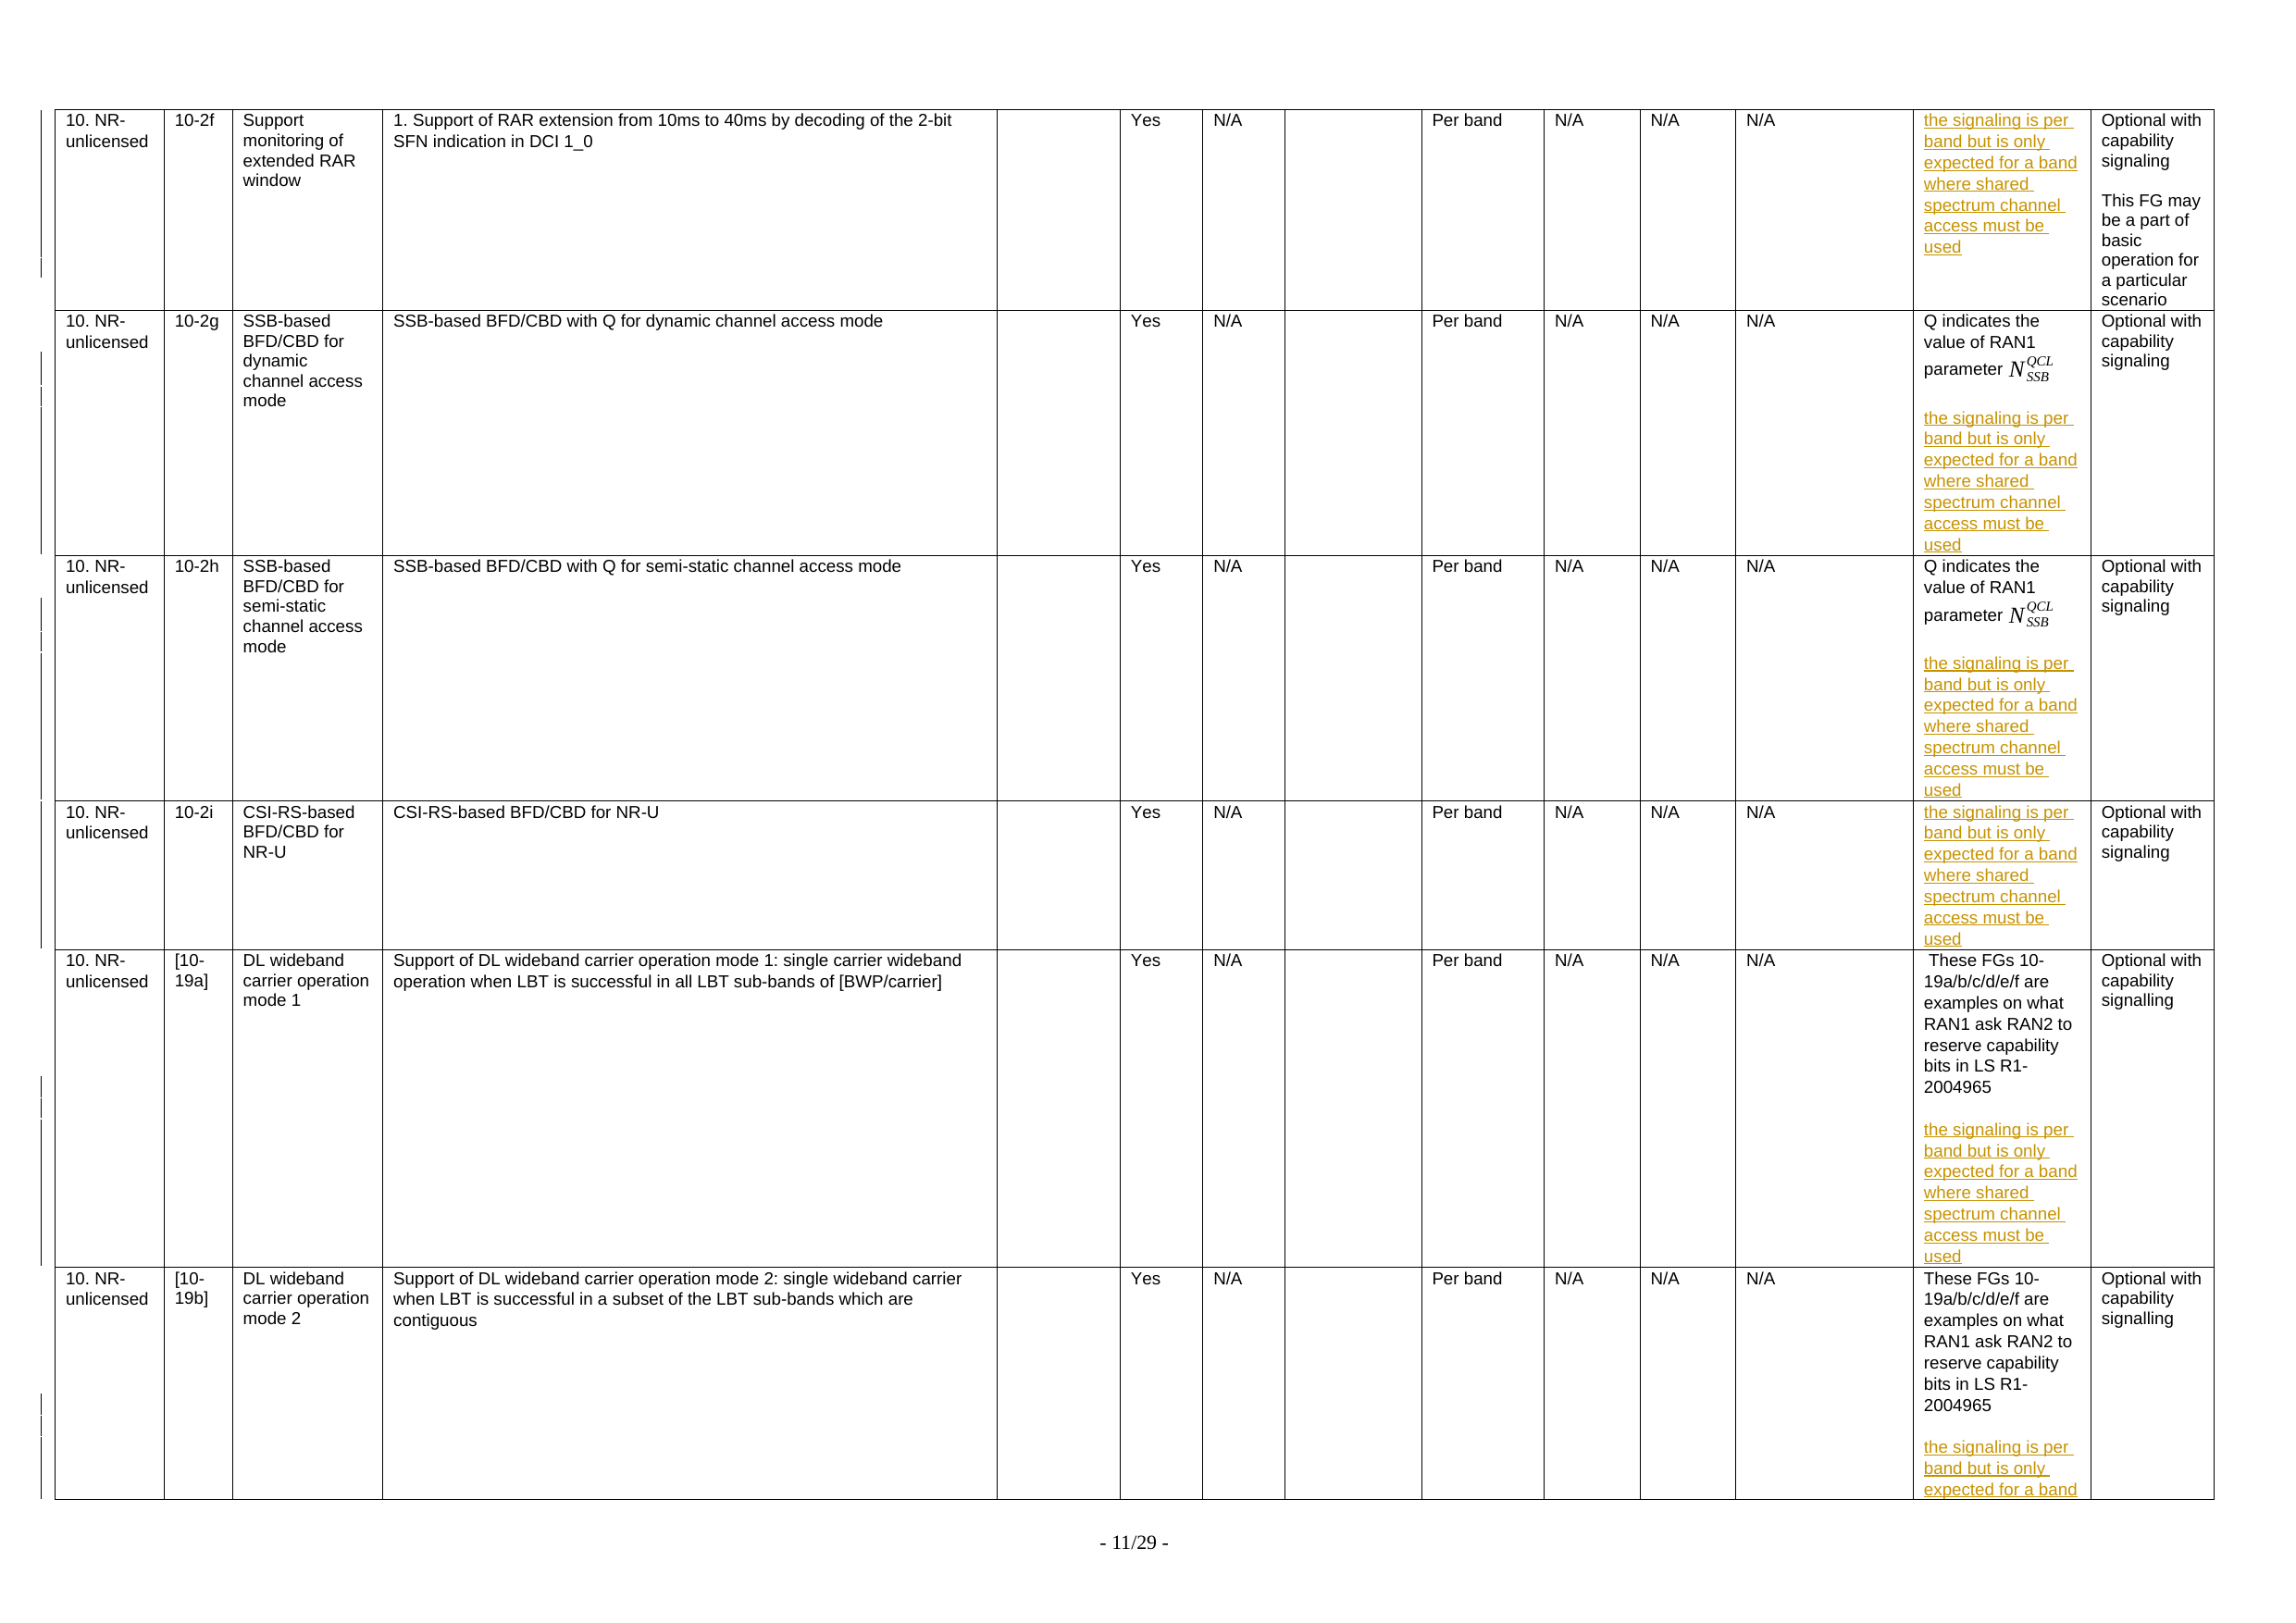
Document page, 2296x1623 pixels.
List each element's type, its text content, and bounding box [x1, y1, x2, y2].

table_cell N/A [1736, 556, 1913, 800]
table_cell 10. NR-unlicensed [56, 556, 164, 800]
table_cell 10-2f [165, 110, 232, 310]
table_cell N/A [1545, 801, 1640, 949]
table_cell Yes [1121, 950, 1202, 1267]
table_cell N/A [1203, 801, 1285, 949]
table_cell [1285, 110, 1421, 310]
table_cell 10-2h [165, 556, 232, 800]
table_cell [1285, 1268, 1421, 1499]
table_cell N/A [1736, 1268, 1913, 1499]
table_cell N/A [1545, 556, 1640, 800]
table_cell Per band [1422, 311, 1544, 555]
table_cell Optional with capability signaling This FG may be a part of basic operation for a particular scenario [2091, 110, 2214, 310]
table_cell 10. NR-unlicensed [56, 801, 164, 949]
table_cell CSI-RS-based BFD/CBD for NR-U [383, 801, 997, 949]
table_cell N/A [1203, 110, 1285, 310]
table_cell Per band [1422, 801, 1544, 949]
table_cell Yes [1121, 801, 1202, 949]
table_cell CSI-RS-based BFD/CBD for NR-U [233, 801, 382, 949]
table_cell 10. NR-unlicensed [56, 311, 164, 555]
table_cell SSB-based BFD/CBD for semi-static channel access mode [233, 556, 382, 800]
table_cell N/A [1641, 311, 1735, 555]
table_cell These FGs 10-19a/b/c/d/e/f are examples on what RAN1 ask RAN2 to reserve capability bits in LS R1-2004965 [1914, 950, 2091, 1267]
table_cell N/A [1736, 110, 1913, 310]
table_cell N/A [1736, 311, 1913, 555]
table_cell N/A [1203, 311, 1285, 555]
table_cell Support of DL wideband carrier operation mode 1: single carrier wideband operation when LBT is successful in all LBT sub-bands of [BWP/carrier] [383, 950, 997, 1267]
table_cell Q indicates the value of RAN1 parameter [1914, 556, 2091, 800]
table_cell Yes [1121, 1268, 1202, 1499]
table_cell 10-2g [165, 311, 232, 555]
table_cell N/A [1736, 950, 1913, 1267]
table_cell Optional with capability signaling [2091, 801, 2214, 949]
table_cell Per band [1422, 1268, 1544, 1499]
table_cell [998, 110, 1120, 310]
table_cell SSB-based BFD/CBD with Q for dynamic channel access mode [383, 311, 997, 555]
table_cell N/A [1545, 110, 1640, 310]
table_cell Yes [1121, 311, 1202, 555]
table_cell [1285, 311, 1421, 555]
table_cell 10. NR-unlicensed [56, 110, 164, 310]
table_cell Per band [1422, 950, 1544, 1267]
table_cell [998, 556, 1120, 800]
table_cell [1285, 556, 1421, 800]
table_cell N/A [1641, 801, 1735, 949]
table_cell N/A [1641, 556, 1735, 800]
table_cell 10. NR-unlicensed [56, 950, 164, 1267]
table_cell N/A [1203, 556, 1285, 800]
table_cell 10. NR-unlicensed [56, 1268, 164, 1499]
table_cell Optional with capability signaling [2091, 311, 2214, 555]
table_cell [2091, 1268, 2214, 1499]
table_cell N/A [1736, 801, 1913, 949]
table_cell [998, 311, 1120, 555]
table_cell N/A [1203, 950, 1285, 1267]
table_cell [1914, 1268, 2091, 1499]
table_cell Optional with capability signaling [2091, 556, 2214, 800]
table_cell Q indicates the value of RAN1 parameter [1914, 311, 2091, 555]
table_cell [998, 1268, 1120, 1499]
table_cell N/A [1641, 110, 1735, 310]
table_cell [1285, 950, 1421, 1267]
table_cell [1285, 801, 1421, 949]
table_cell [233, 1268, 382, 1499]
table_cell Per band [1422, 556, 1544, 800]
table_cell N/A [1641, 950, 1735, 1267]
table_cell N/A [1545, 1268, 1640, 1499]
table_cell SSB-based BFD/CBD with Q for semi-static channel access mode [383, 556, 997, 800]
table_cell 10-2i [165, 801, 232, 949]
table_cell [998, 950, 1120, 1267]
table_cell N/A [1641, 1268, 1735, 1499]
table_cell [1914, 801, 2091, 949]
table_cell [10-19b] [165, 1268, 232, 1499]
table_cell N/A [1545, 311, 1640, 555]
table_cell SSB-based BFD/CBD for dynamic channel access mode [233, 311, 382, 555]
table_cell Yes [1121, 556, 1202, 800]
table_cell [383, 1268, 997, 1499]
table_cell DL wideband carrier operation mode 1 [233, 950, 382, 1267]
table_cell Support monitoring of extended RAR window [233, 110, 382, 310]
table_cell Per band [1422, 110, 1544, 310]
table_cell [1914, 110, 2091, 310]
table_cell [10-19a] [165, 950, 232, 1267]
table_cell Optional with capability signalling [2091, 950, 2214, 1267]
table_cell [998, 801, 1120, 949]
table_cell Yes [1121, 110, 1202, 310]
table_cell 1. Support of RAR extension from 10ms to 40ms by decoding of the 2-bit SFN indication in DCI 1_0 [383, 110, 997, 310]
table_cell N/A [1203, 1268, 1285, 1499]
table_cell N/A [1545, 950, 1640, 1267]
